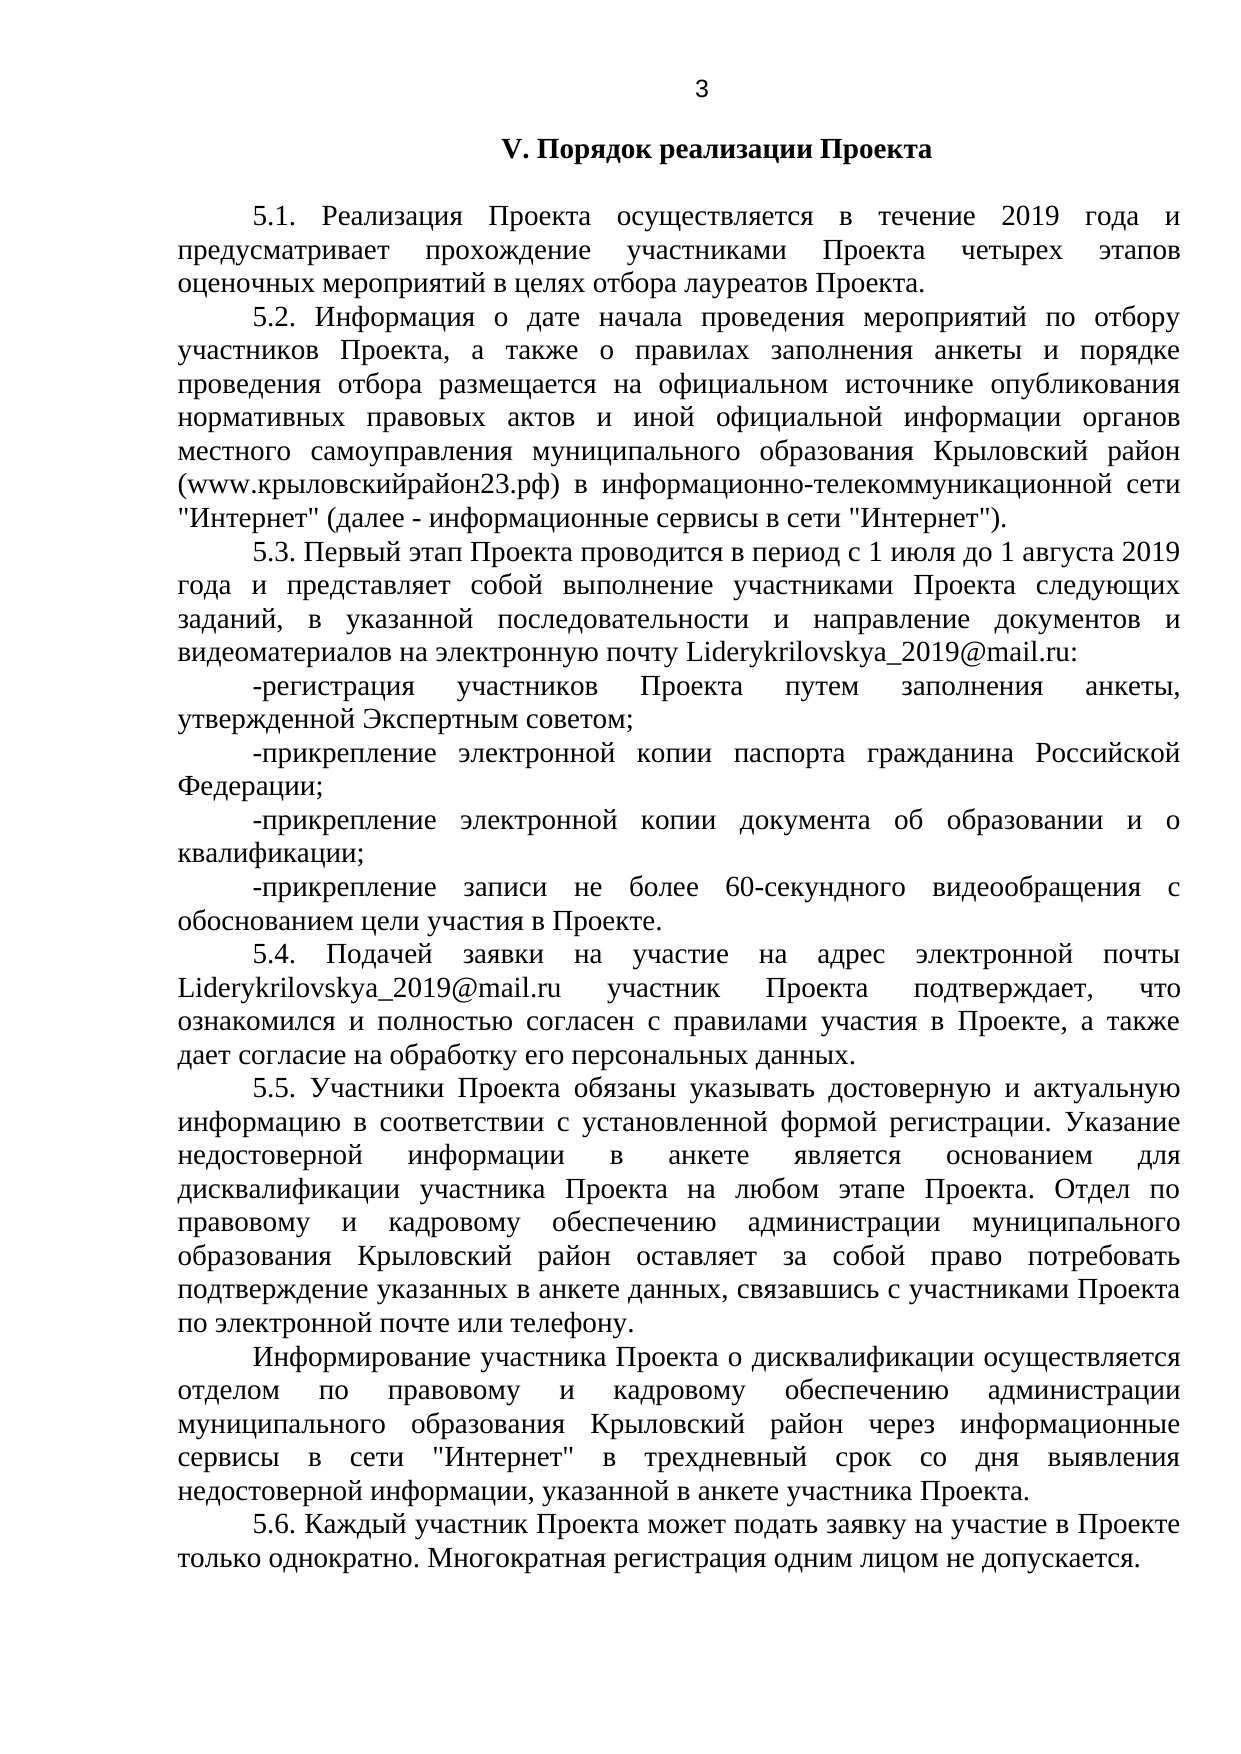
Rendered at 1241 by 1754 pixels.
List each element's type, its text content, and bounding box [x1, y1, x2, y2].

text 5.1. Реализация Проекта осуществляется в течение 2019 года и предусматривает прохождение участниками Проекта четырех этапов оценочных мероприятий в целях отбора лауреатов Проекта. [177, 198, 1181, 299]
text -прикрепление электронной копии документа об образовании и о квалификации; [177, 802, 1181, 869]
text V. Порядок реализации Проекта [177, 131, 1181, 165]
text -прикрепление электронной копии паспорта гражданина Российской Федерации; [177, 735, 1181, 802]
text 5.5. Участники Проекта обязаны указывать достоверную и актуальную информацию в соответствии с установленной формой регистрации. Указание недостоверной информации в анкете является основанием для дисквалификации участника Проекта на любом этапе Проекта. Отдел по правовому и кадровому обеспечению администрации муниципального образования Крыловский район оставляет за собой право потребовать подтверждение указанных в анкете данных, связавшись с участниками Проекта по электронной почте или телефону. [177, 1070, 1181, 1339]
text Информирование участника Проекта о дисквалификации осуществляется отделом по правовому и кадровому обеспечению администрации муниципального образования Крыловский район через информационные сервисы в сети "Интернет" в трехдневный срок со дня выявления недостоверной информации, указанной в анкете участника Проекта. [177, 1339, 1181, 1506]
text -регистрация участников Проекта путем заполнения анкеты, утвержденной Экспертным советом; [177, 668, 1181, 735]
text -прикрепление записи не более 60-секундного видеообращения с обоснованием цели участия в Проекте. [177, 869, 1181, 936]
text 5.3. Первый этап Проекта проводится в период с 1 июля до 1 августа 2019 года и представляет собой выполнение участниками Проекта следующих заданий, в указанной последовательности и направление документов и видеоматериалов на электронную почту Liderykrilovskya_2019@mail.ru: [177, 534, 1181, 668]
text 5.4. Подачей заявки на участие на адрес электронной почты Liderykrilovskya_2019@mail.ru участник Проекта подтверждает, что ознакомился и полностью согласен с правилами участия в Проекте, а также дает согласие на обработку его персональных данных. [177, 936, 1181, 1070]
text 5.2. Информация о дате начала проведения мероприятий по отбору участников Проекта, а также о правилах заполнения анкеты и порядке проведения отбора размещается на официальном источнике опубликования нормативных правовых актов и иной официальной информации органов местного самоуправления муниципального образования Крыловский район (www.крыловскийрайон23.рф) в информационно-телекоммуникационной сети "Интернет" (далее - информационные сервисы в сети "Интернет"). [177, 299, 1181, 534]
text 5.6. Каждый участник Проекта может подать заявку на участие в Проекте только однократно. Многократная регистрация одним лицом не допускается. [177, 1506, 1181, 1573]
